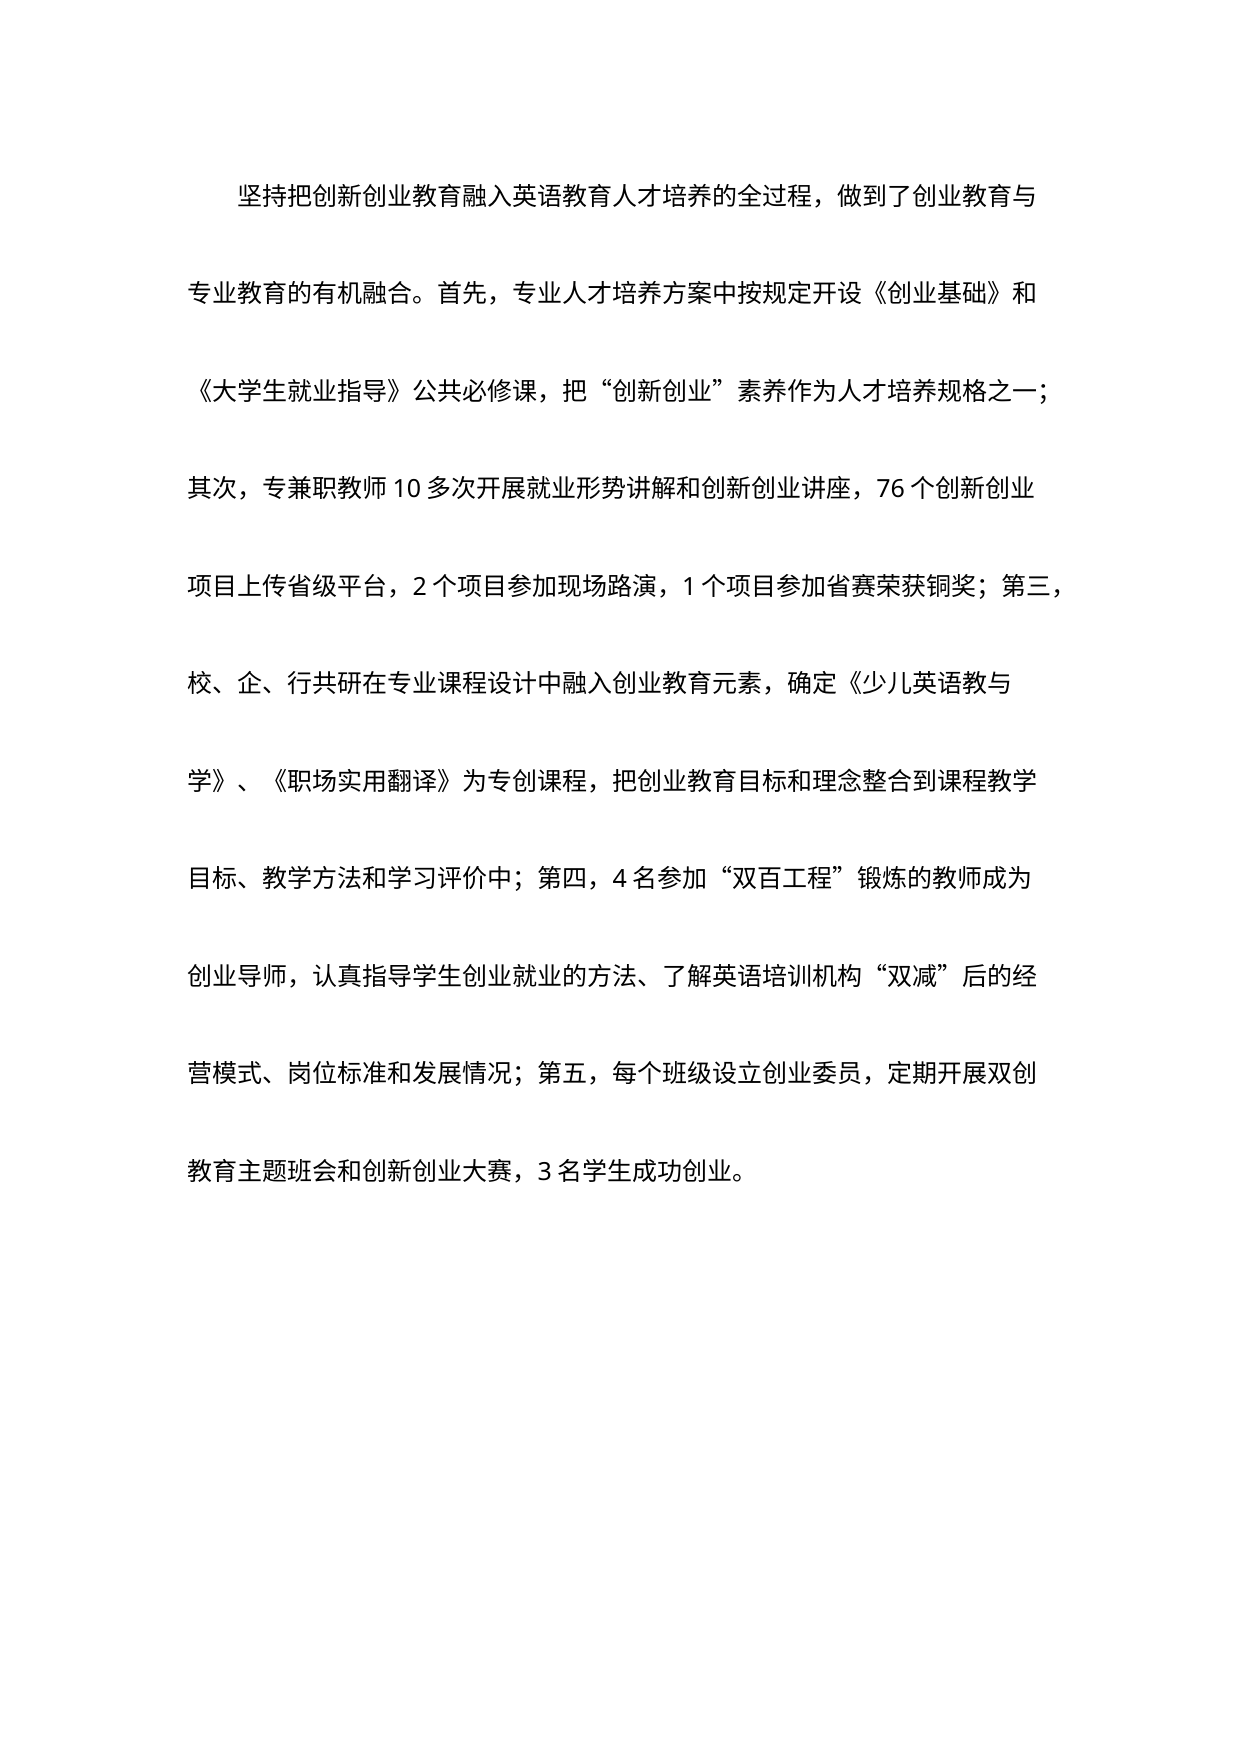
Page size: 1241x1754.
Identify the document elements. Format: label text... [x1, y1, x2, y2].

text 坚持把创新创业教育融入英语教育人才培养的全过程，做到了创业教育与专业教育的有机融合。首先，专业人才培养方案中按规定开设《创业基础》和《大学生就业指导》公共必修课，把“创新创业”素养作为人才培养规格之一；其次，专兼职教师10多次开展就业形势讲解和创新创业讲座，76个创新创业项目上传省级平台，2个项目参加现场路演，1个项目参加省赛荣获铜奖；第三，校、企、行共研在专业课程设计中融入创业教育元素，确定《少儿英语教与学》、《职场实用翻译》为专创课程，把创业教育目标和理念整合到课程教学目标、教学方法和学习评价中；第四，4名参加“双百工程”锻炼的教师成为创业导师，认真指导学生创业就业的方法、了解英语培训机构“双减”后的经营模式、岗位标准和发展情况；第五，每个班级设立创业委员，定期开展双创教育主题班会和创新创业大赛，3名学生成功创业。 [187, 162, 1053, 1202]
